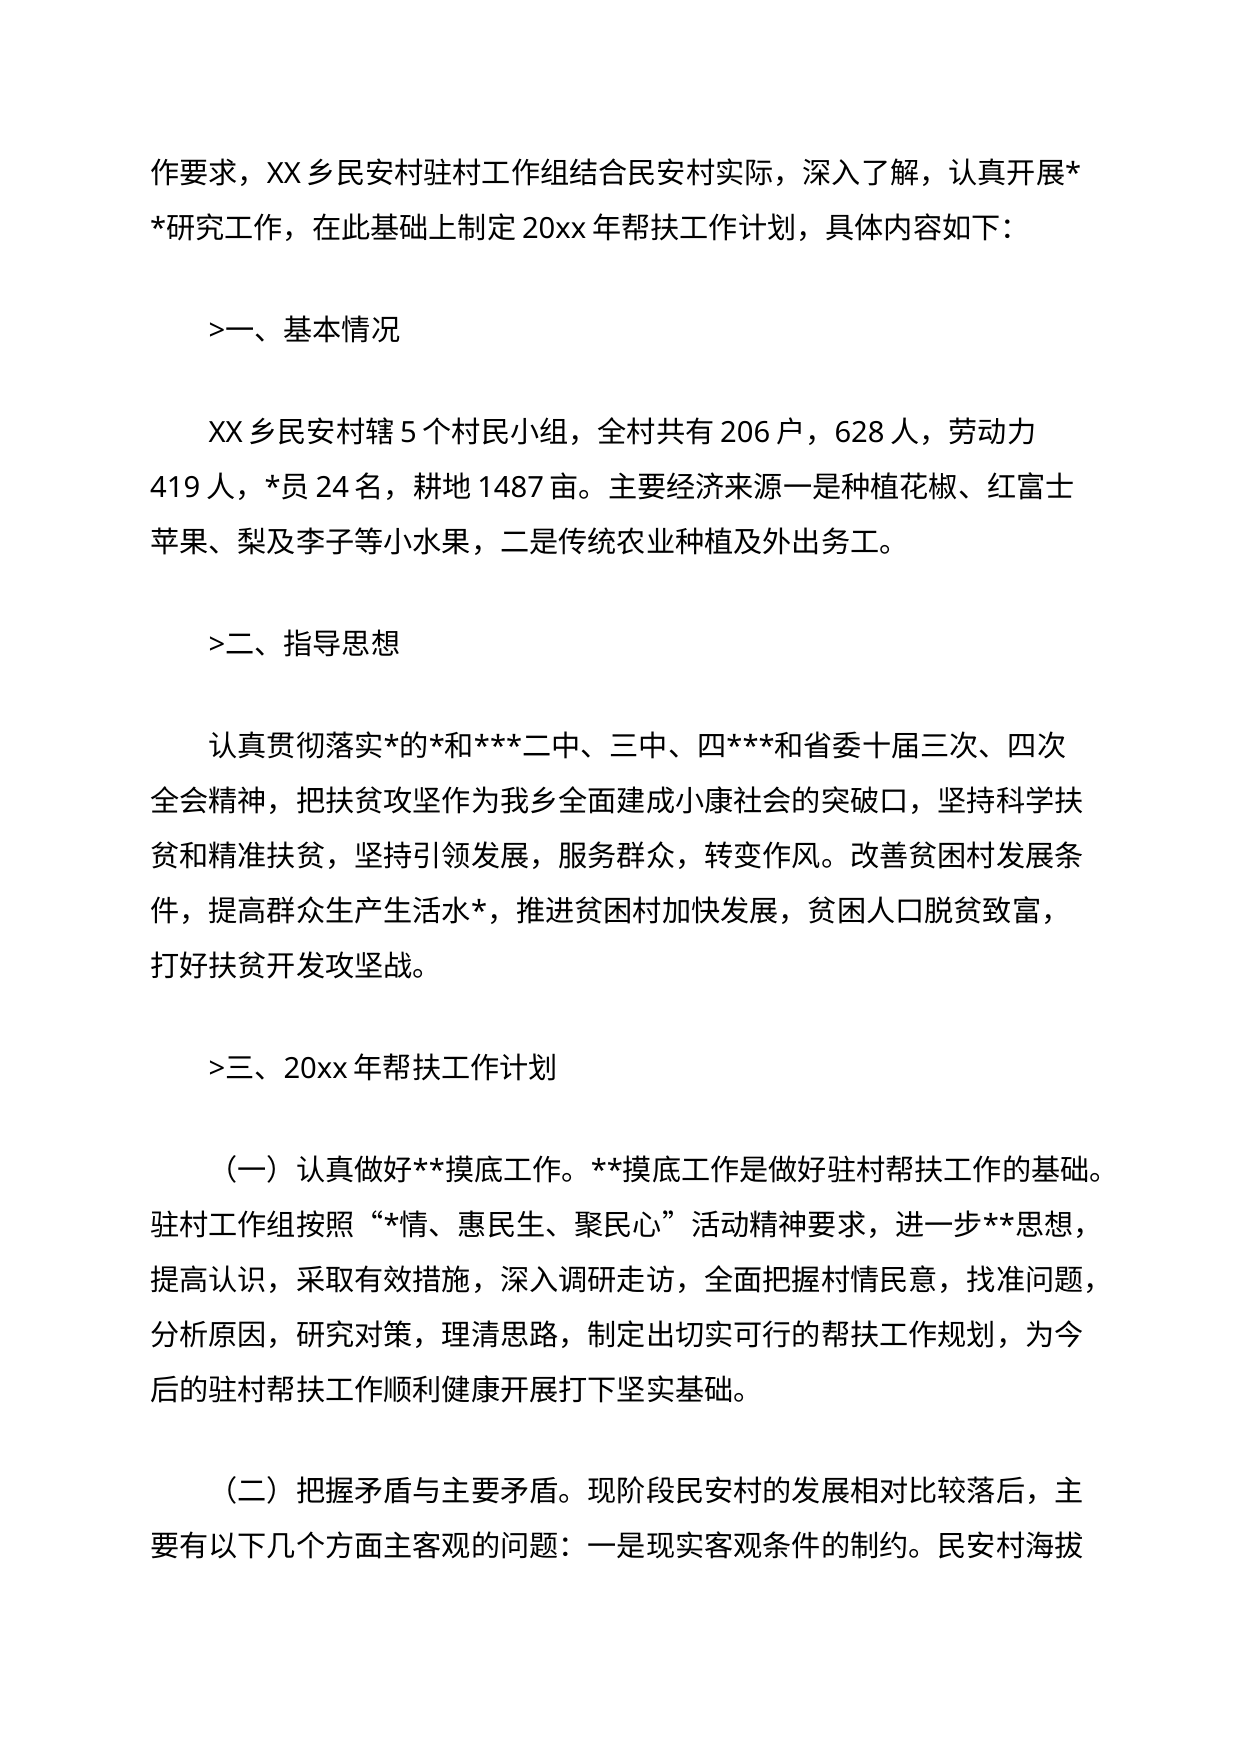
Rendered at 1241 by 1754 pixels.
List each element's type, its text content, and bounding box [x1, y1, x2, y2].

text >三、20xx年帮扶工作计划 [150, 1044, 1090, 1087]
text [150, 150, 1090, 247]
text >一、基本情况 [150, 307, 1090, 349]
text XX乡民安村辖5个村民小组，全村共有206户，628人，劳动力419人，*员24名，耕地1487亩。主要经济来源一是种植花椒、红富士苹果、梨及李子等小水果，二是传统农业种植及外出务工。 [150, 409, 1090, 561]
text >二、指导思想 [150, 621, 1090, 663]
text （一）认真做好**摸底工作。**摸底工作是做好驻村帮扶工作的基础。驻村工作组按照“*情、惠民生、聚民心”活动精神要求，进一步**思想，提高认识，采取有效措施，深入调研走访，全面把握村情民意，找准问题，分析原因，研究对策，理清思路，制定出切实可行的帮扶工作规划，为今后的驻村帮扶工作顺利健康开展打下坚实基础。 [150, 1146, 1090, 1408]
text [150, 1468, 1090, 1565]
text 认真贯彻落实*的*和***二中、三中、四***和省委十届三次、四次全会精神，把扶贫攻坚作为我乡全面建成小康社会的突破口，坚持科学扶贫和精准扶贫，坚持引领发展，服务群众，转变作风。改善贫困村发展条件，提高群众生产生活水*，推进贫困村加快发展，贫困人口脱贫致富，打好扶贫开发攻坚战。 [150, 723, 1090, 985]
